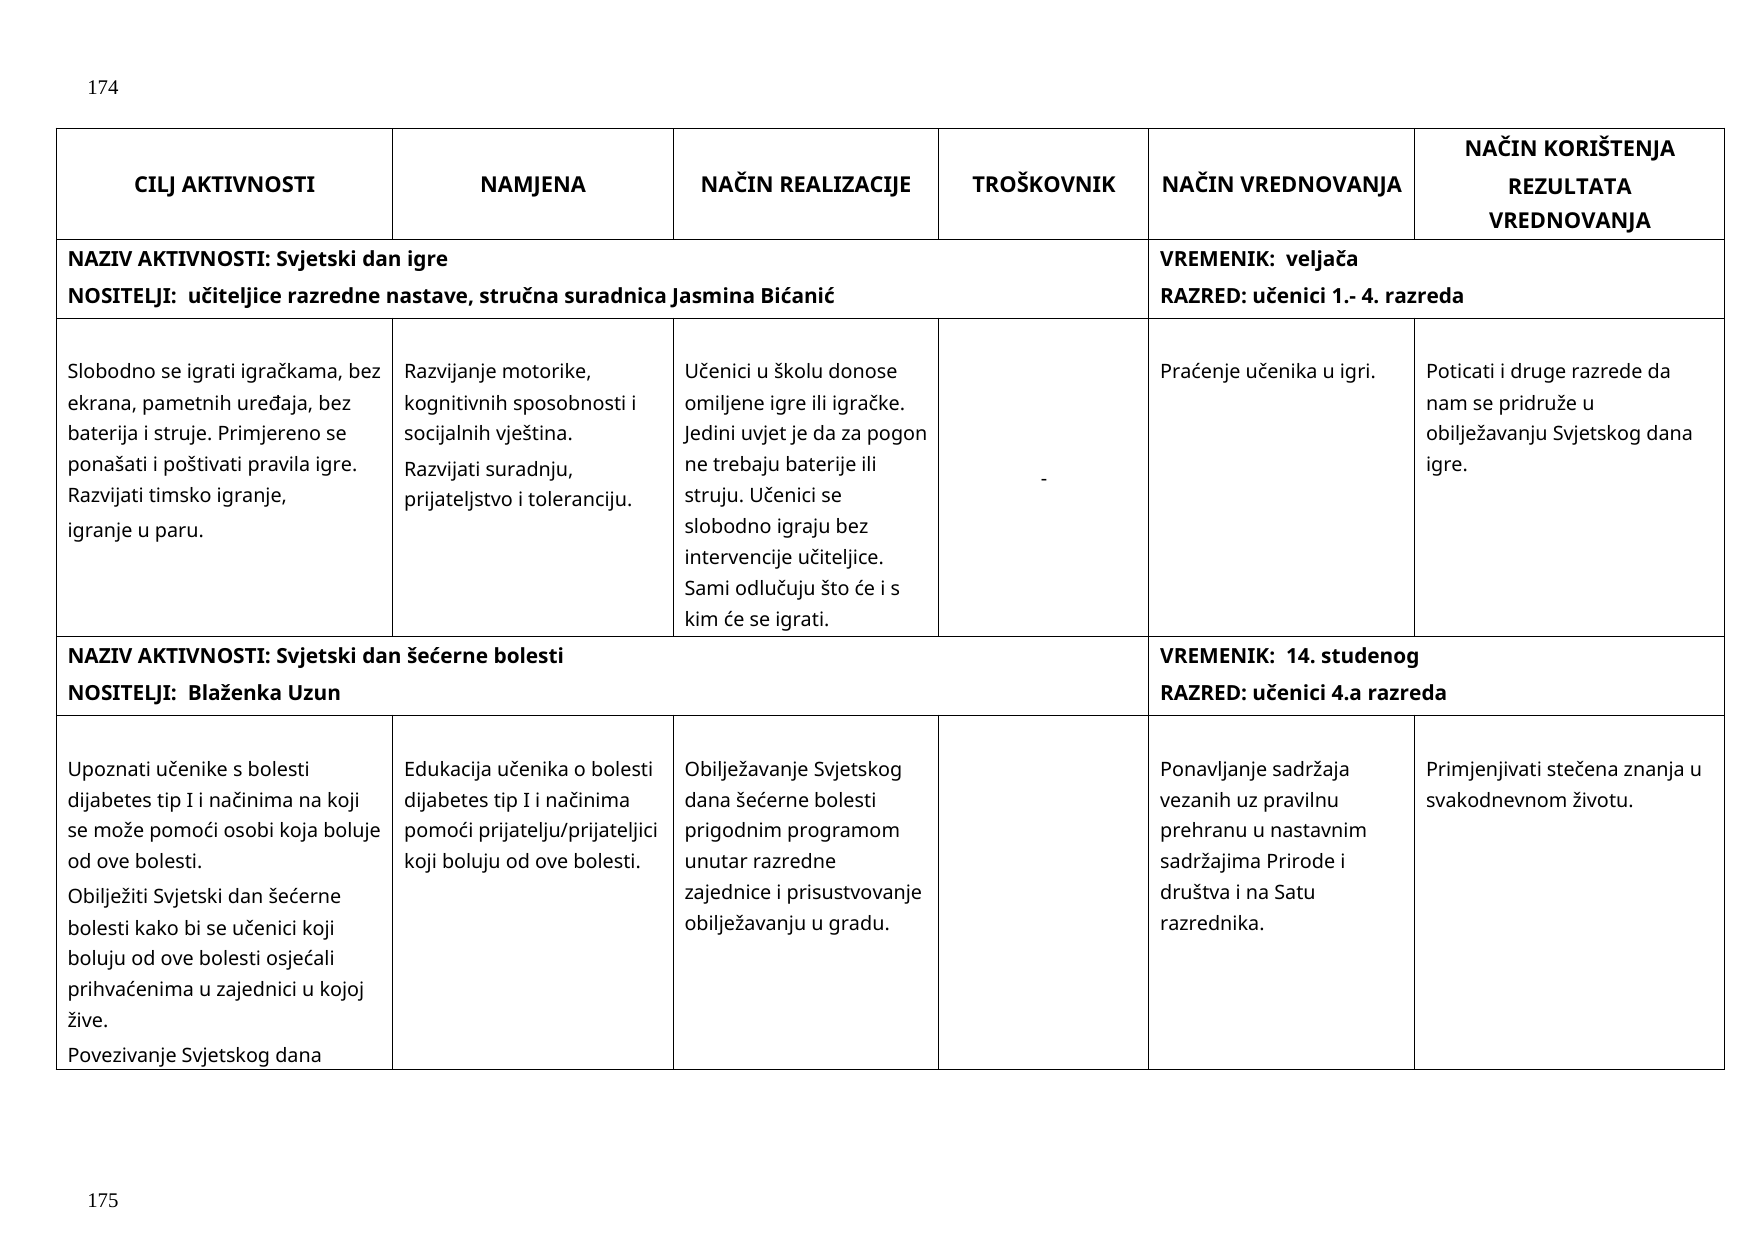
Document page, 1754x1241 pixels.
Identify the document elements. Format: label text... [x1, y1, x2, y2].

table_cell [674, 716, 938, 1069]
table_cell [57, 716, 392, 1069]
table_header TROŠKOVNIK [939, 129, 1148, 239]
table_header NAČIN KORIŠTENJA REZULTATA VREDNOVANJA [1415, 129, 1724, 239]
table_header NAMJENA [393, 129, 673, 239]
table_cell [393, 716, 673, 1069]
table_cell Poticati i druge razrede da nam se pridruže u obilježavanju Svjetskog dana igre. [1415, 319, 1724, 636]
table_cell [939, 716, 1148, 1069]
table_header CILJ AKTIVNOSTI [57, 129, 392, 239]
table_cell Praćenje učenika u igri. [1149, 319, 1414, 636]
table_cell NAZIV AKTIVNOSTI: Svjetski dan igre NOSITELJI: učiteljice razredne nastave, stručna suradnica Jasmina Bićanić [57, 240, 1148, 317]
table_cell - [939, 319, 1148, 636]
table_cell Učenici u školu donose omiljene igre ili igračke. Jedini uvjet je da za pogon ne trebaju baterije ili struju. Učenici se slobodno igraju bez intervencije učiteljice. Sami odlučuju što će i s kim će se igrati. [674, 319, 938, 636]
table_cell Razvijanje motorike, kognitivnih sposobnosti i socijalnih vještina. Razvijati suradnju, prijateljstvo i toleranciju. [393, 319, 673, 636]
table_cell Slobodno se igrati igračkama, bez ekrana, pametnih uređaja, bez baterija i struje. Primjereno se ponašati i poštivati pravila igre. Razvijati timsko igranje, igranje u paru. [57, 319, 392, 636]
table_cell NAZIV AKTIVNOSTI: Svjetski dan šećerne bolesti NOSITELJI: Blaženka Uzun [57, 637, 1148, 714]
table_header NAČIN REALIZACIJE [674, 129, 938, 239]
table_header NAČIN VREDNOVANJA [1149, 129, 1414, 239]
table_cell VREMENIK: 14. studenog RAZRED: učenici 4.a razreda [1149, 637, 1724, 714]
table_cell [1149, 716, 1414, 1069]
table_cell VREMENIK: veljača RAZRED: učenici 1.- 4. razreda [1149, 240, 1724, 317]
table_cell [1415, 716, 1724, 1069]
